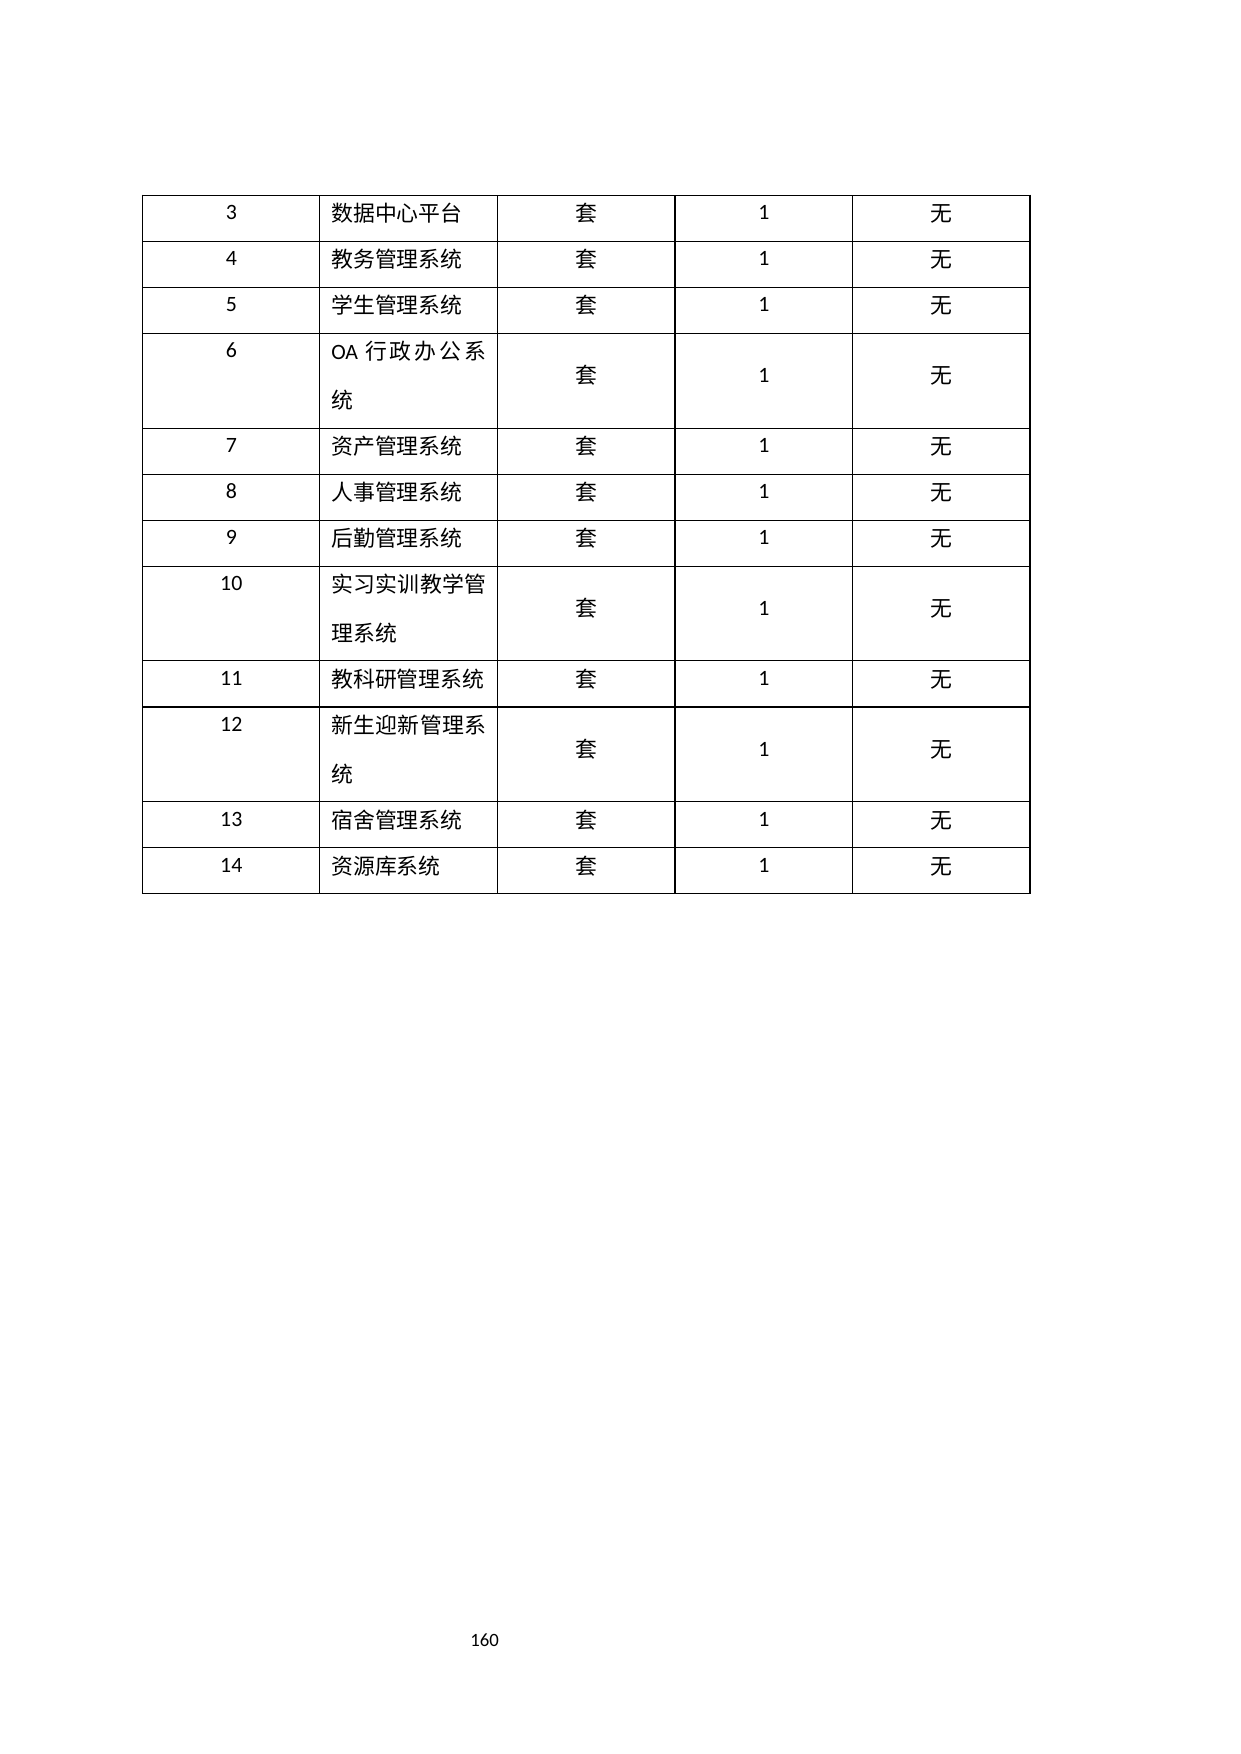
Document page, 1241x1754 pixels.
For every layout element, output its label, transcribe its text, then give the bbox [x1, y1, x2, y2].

table_cell 1 [676, 242, 852, 287]
table_cell 资源库系统 [320, 848, 497, 893]
table_cell 无 [853, 242, 1029, 287]
table_cell 无 [853, 334, 1029, 427]
table_cell 1 [676, 848, 852, 893]
table_cell 1 [676, 567, 852, 660]
table_cell 无 [853, 567, 1029, 660]
table_cell 实习实训教学管理系统 [320, 567, 497, 660]
table_cell 无 [853, 521, 1029, 566]
table_cell 4 [143, 242, 319, 287]
table_cell 6 [143, 334, 319, 427]
table_cell 1 [676, 708, 852, 801]
table_cell 7 [143, 429, 319, 473]
table_cell 3 [143, 196, 319, 241]
table_cell 套 [498, 567, 674, 660]
table_cell 1 [676, 334, 852, 427]
table_cell 套 [498, 334, 674, 427]
table_cell 套 [498, 475, 674, 519]
table_cell 1 [676, 521, 852, 566]
table_cell 无 [853, 802, 1029, 847]
table_cell 套 [498, 802, 674, 847]
table_cell 1 [676, 661, 852, 706]
table_cell 1 [676, 196, 852, 241]
table_cell 套 [498, 521, 674, 566]
table_cell 10 [143, 567, 319, 660]
table_cell 学生管理系统 [320, 288, 497, 333]
table_cell 套 [498, 288, 674, 333]
table_cell 9 [143, 521, 319, 566]
table_cell 无 [853, 429, 1029, 473]
table_cell 套 [498, 242, 674, 287]
table_cell 12 [143, 708, 319, 801]
table_cell 套 [498, 196, 674, 241]
table_cell 无 [853, 196, 1029, 241]
table_cell OA行政办公系统 [320, 334, 497, 427]
table_cell 教科研管理系统 [320, 661, 497, 706]
table_cell 13 [143, 802, 319, 847]
table_cell 人事管理系统 [320, 475, 497, 519]
table_cell 无 [853, 661, 1029, 706]
table_cell 数据中心平台 [320, 196, 497, 241]
table_cell 新生迎新管理系统 [320, 708, 497, 801]
table_cell 1 [676, 429, 852, 473]
table_cell 无 [853, 708, 1029, 801]
table_cell 5 [143, 288, 319, 333]
table_cell 14 [143, 848, 319, 893]
table_cell 1 [676, 475, 852, 519]
table_cell 后勤管理系统 [320, 521, 497, 566]
table_cell 套 [498, 708, 674, 801]
table_cell 教务管理系统 [320, 242, 497, 287]
table_cell 套 [498, 848, 674, 893]
table_cell 套 [498, 661, 674, 706]
table_cell 无 [853, 288, 1029, 333]
table_cell 11 [143, 661, 319, 706]
table_cell 无 [853, 848, 1029, 893]
table_cell 1 [676, 802, 852, 847]
table_cell 套 [498, 429, 674, 473]
table_cell 1 [676, 288, 852, 333]
table_cell 无 [853, 475, 1029, 519]
table_cell 8 [143, 475, 319, 519]
table_cell 资产管理系统 [320, 429, 497, 473]
table_cell 宿舍管理系统 [320, 802, 497, 847]
